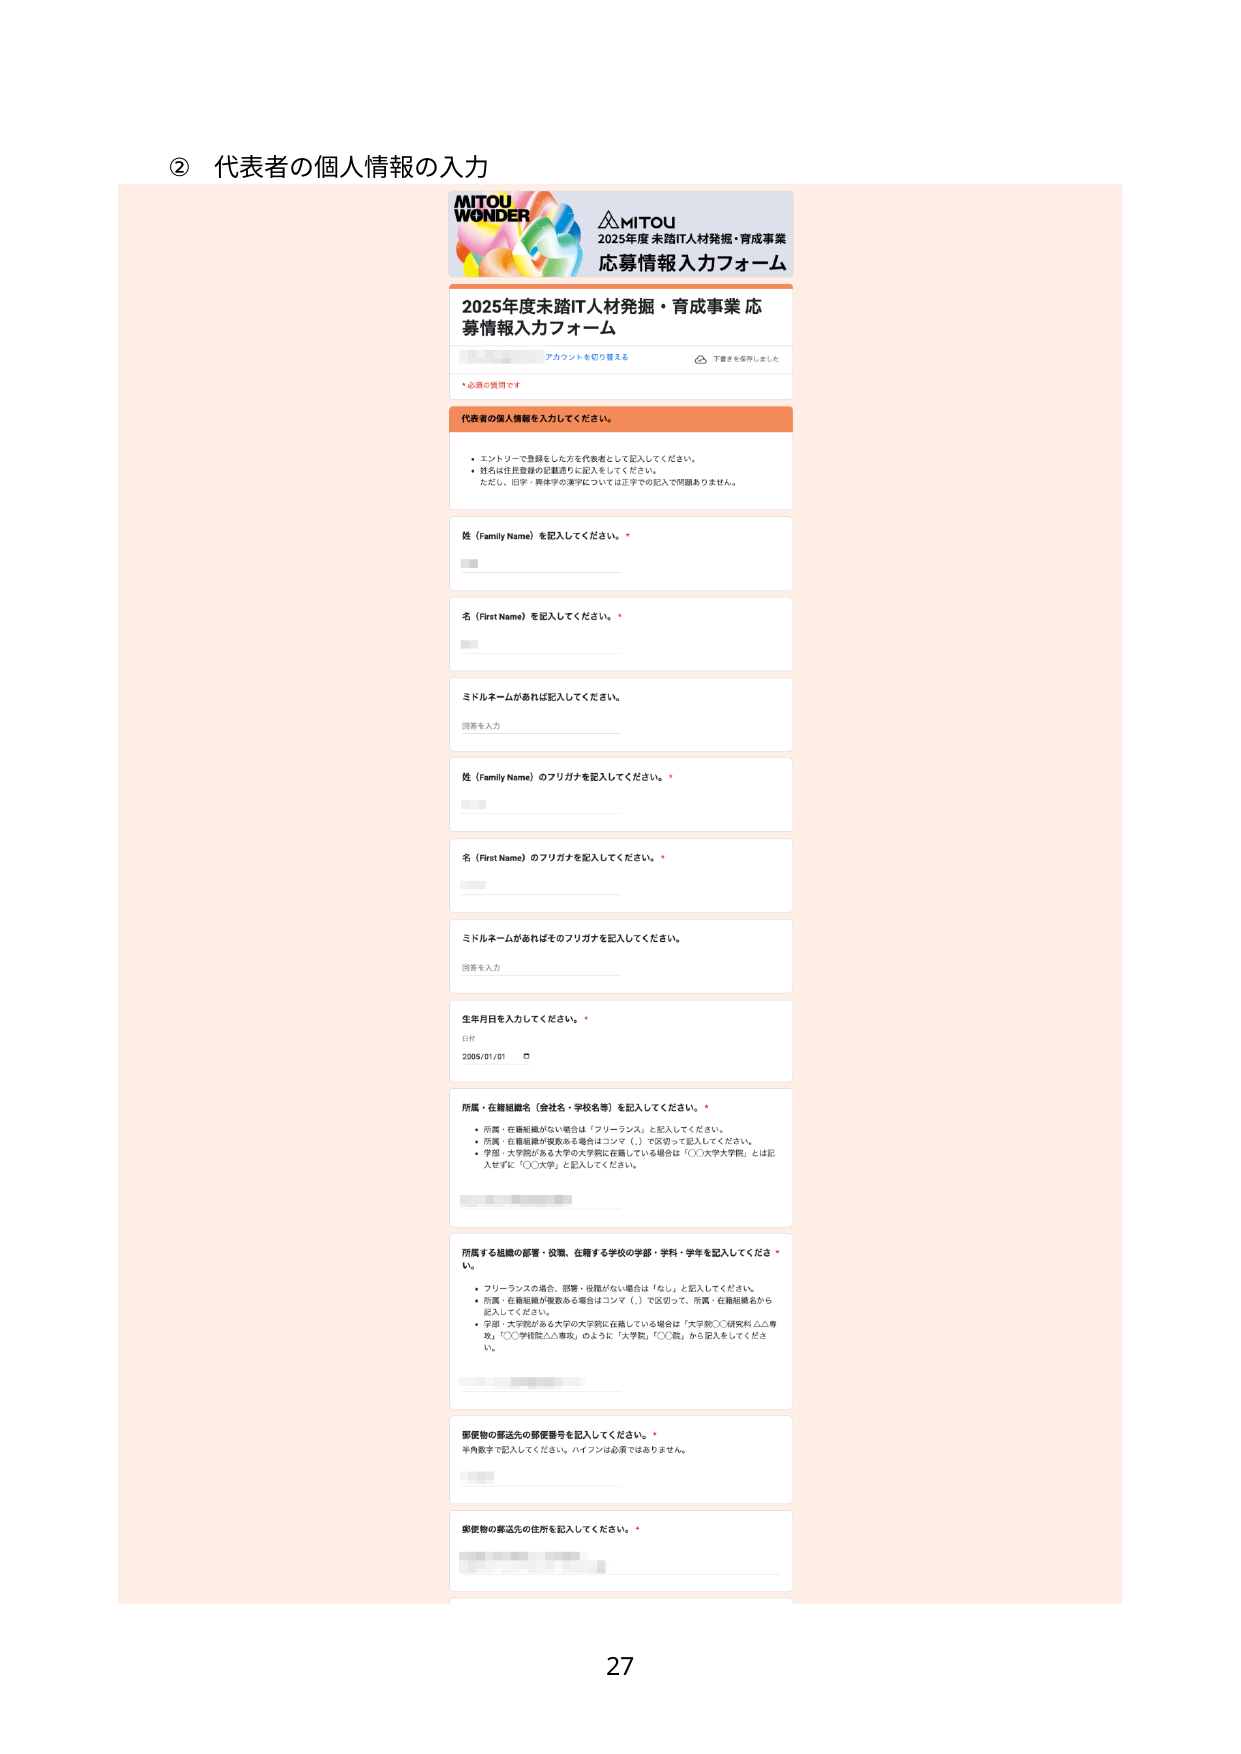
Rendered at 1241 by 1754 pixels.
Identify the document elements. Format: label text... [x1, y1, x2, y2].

picture [118, 184, 1123, 1604]
list 代表者の個人情報の入力 [168, 148, 1122, 184]
